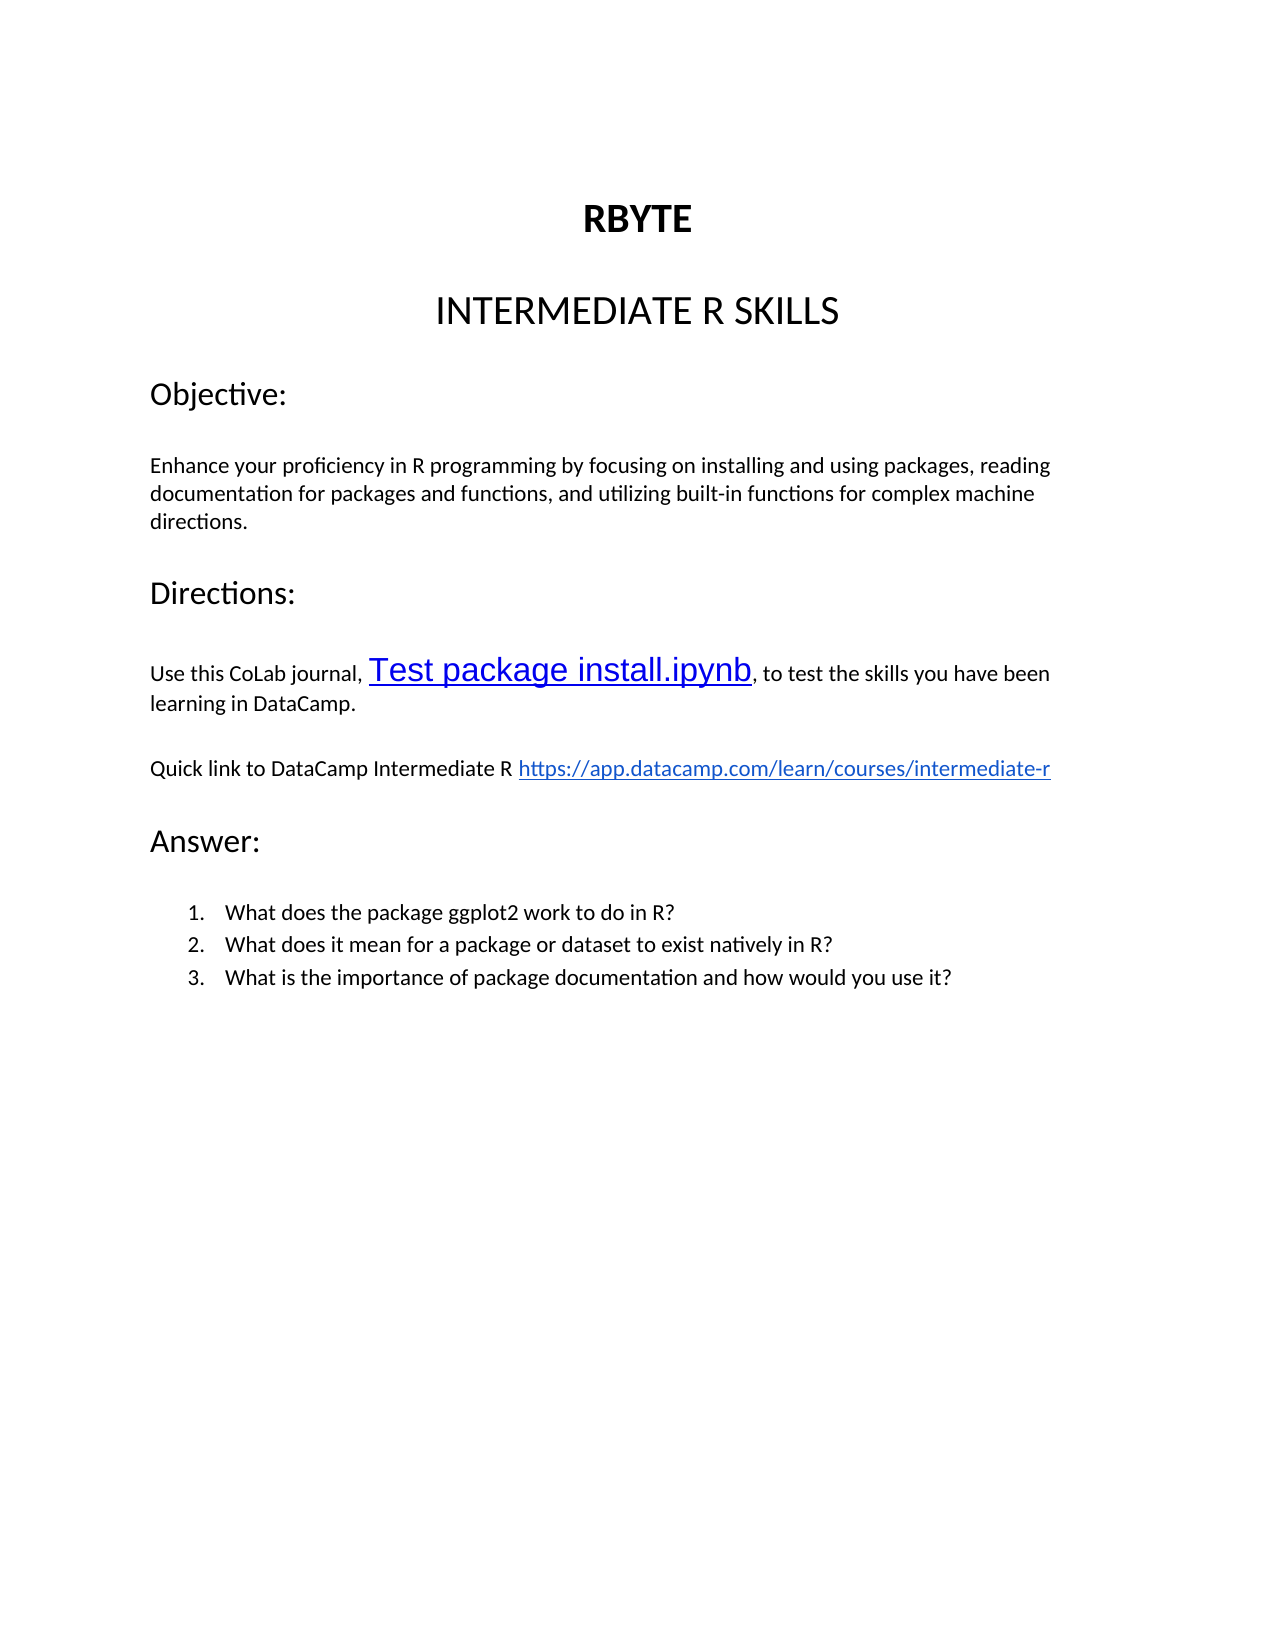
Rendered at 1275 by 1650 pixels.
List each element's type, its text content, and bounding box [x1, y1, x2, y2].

subtitle Objective: [150, 372, 1125, 413]
subtitle What does it mean for a package or dataset to exist natively in R? [187, 930, 1125, 958]
subtitle Use this CoLab journal, Test package install.ipynb, to test the skills you have been learning in DataCamp. [150, 651, 1125, 717]
subtitle INTERMEDIATE R SKILLS [150, 284, 1125, 335]
subtitle Directions: [150, 572, 1125, 613]
subtitle What does the package ggplot2 work to do in R? [187, 898, 1125, 926]
subtitle Quick link to DataCamp Intermediate R https://app.datacamp.com/learn/courses/intermediate-r [150, 754, 1125, 782]
subtitle What is the importance of package documentation and how would you use it? [187, 963, 1125, 991]
subtitle Answer: [150, 820, 1125, 861]
subtitle RBYTE [150, 192, 1125, 242]
subtitle Enhance your proficiency in R programming by focusing on installing and using packages, reading documentation for packages and functions, and utilizing built-in functions for complex machine directions. [150, 451, 1125, 535]
